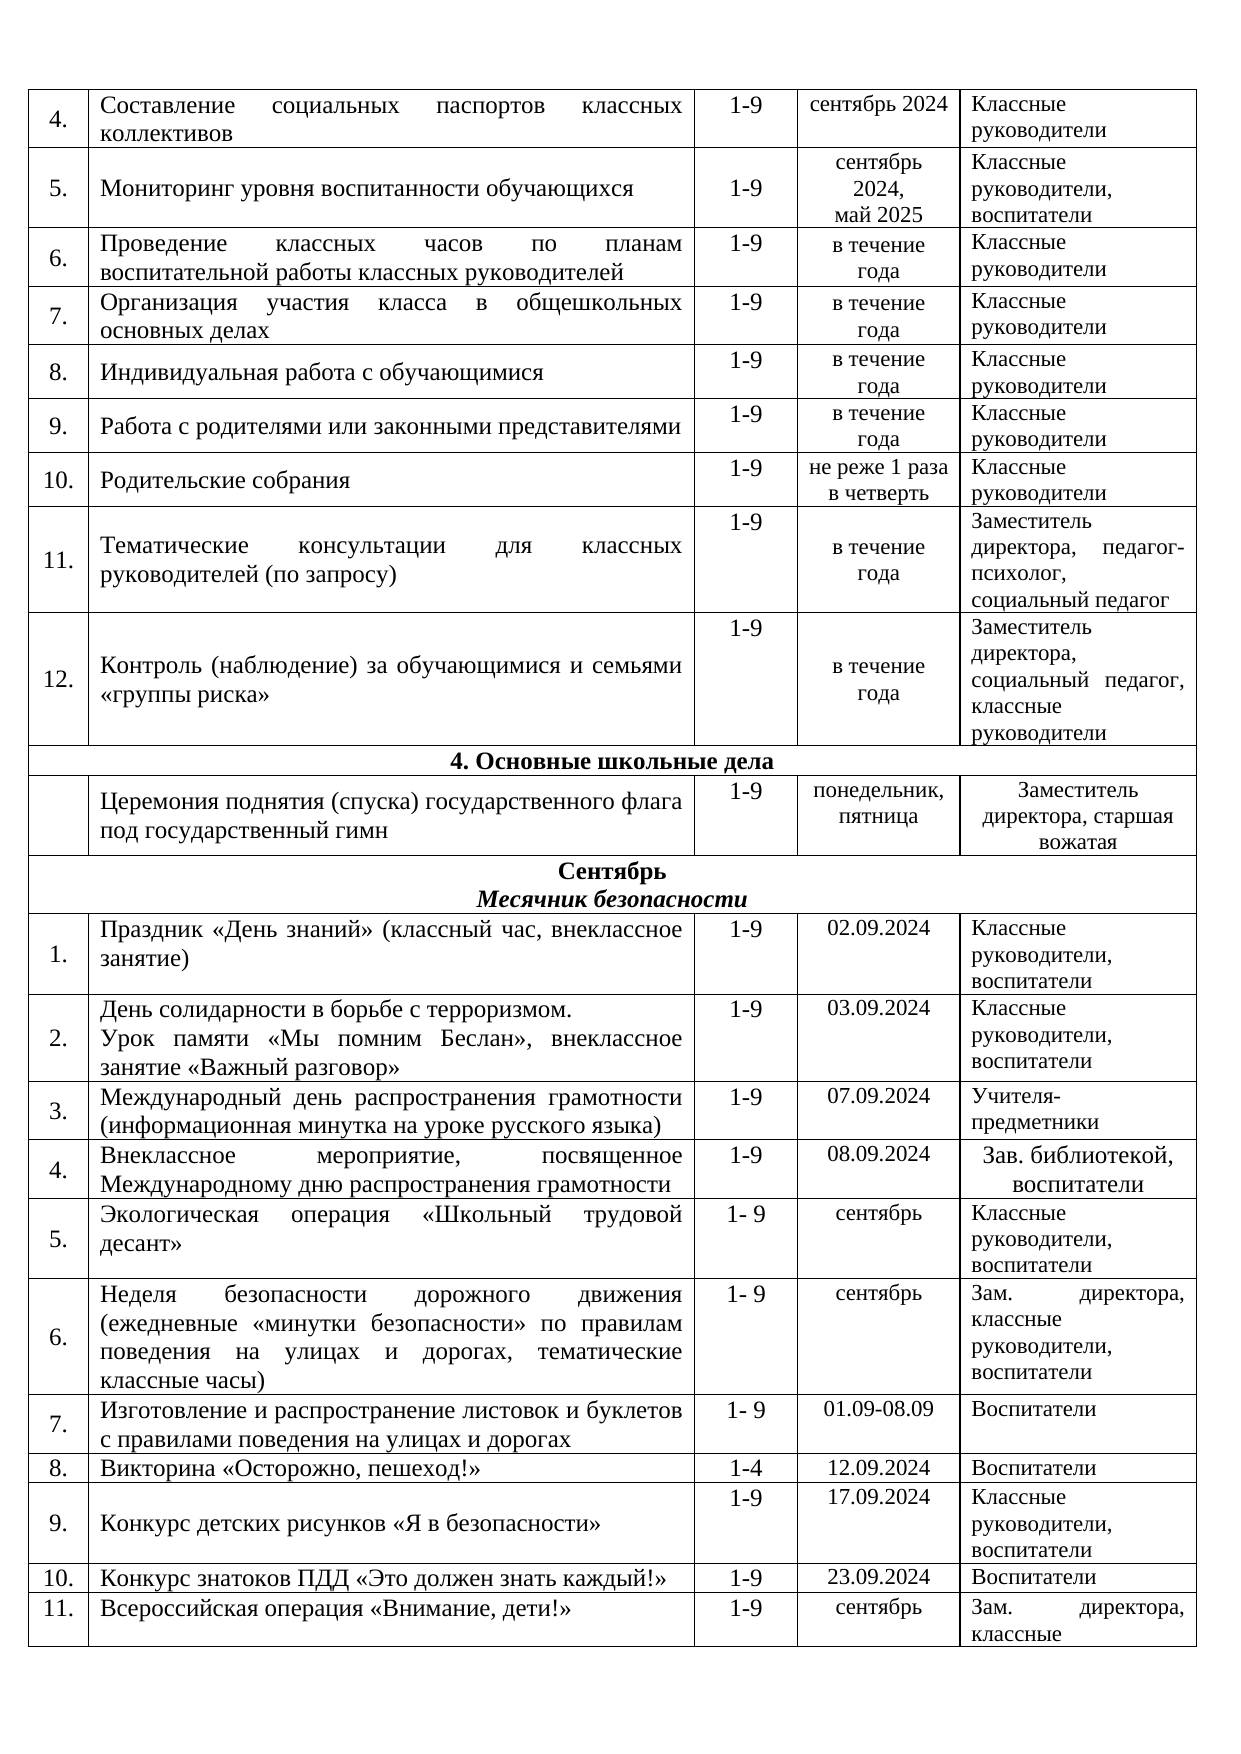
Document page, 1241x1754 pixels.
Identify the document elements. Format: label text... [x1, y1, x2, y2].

table_cell Тематические консультации для классных руководителей (по запросу) [89, 507, 694, 612]
table_cell 07.09.2024 [798, 1082, 959, 1139]
table_cell Зам. директора, классные руководители, воспитатели [961, 1279, 1196, 1394]
table_cell Индивидуальная работа с обучающимися [89, 345, 694, 398]
table_cell 8. [29, 345, 88, 398]
table_cell сентябрь 2024, май 2025 [798, 148, 959, 227]
table_cell Классные руководители [961, 345, 1196, 398]
table_cell в течение года [798, 507, 959, 612]
table_cell 1-9 [695, 613, 797, 745]
table_cell 1-9 [695, 1140, 797, 1198]
table_cell 12. [29, 613, 88, 745]
table_cell 1- 9 [695, 1279, 797, 1394]
table_cell Родительские собрания [89, 453, 694, 506]
table_cell сентябрь [798, 1593, 959, 1646]
table_cell сентябрь [798, 1199, 959, 1278]
table_cell 1-9 [695, 776, 797, 855]
table_cell Составление социальных паспортов классных коллективов [89, 90, 694, 147]
table_cell Классные руководители [961, 453, 1196, 506]
table_cell Изготовление и распространение листовок и буклетов с правилами поведения на улицах и дорогах [89, 1395, 694, 1452]
table_cell Воспитатели [961, 1564, 1196, 1592]
table_cell 2. [29, 995, 88, 1081]
table_cell 11. [29, 1593, 88, 1646]
table_cell 4. Основные школьные дела [29, 746, 1196, 775]
table_cell 1. [29, 914, 88, 993]
table_cell 1-4 [695, 1454, 797, 1482]
table_cell 6. [29, 1279, 88, 1394]
table_cell 4. [29, 1140, 88, 1198]
table_cell 01.09-08.09 [798, 1395, 959, 1452]
table_cell Церемония поднятия (спуска) государственного флага под государственный гимн [89, 776, 694, 855]
table_cell 1- 9 [695, 1199, 797, 1278]
table_cell в течение года [798, 287, 959, 344]
table_cell Классные руководители, воспитатели [961, 914, 1196, 993]
table_cell Проведение классных часов по планам воспитательной работы классных руководителей [89, 228, 694, 286]
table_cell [961, 1593, 1196, 1646]
table_cell 1-9 [695, 1564, 797, 1592]
table_cell 1-9 [695, 345, 797, 398]
table_cell 1-9 [695, 453, 797, 506]
table_cell Неделя безопасности дорожного движения (ежедневные «минутки безопасности» по правилам поведения на улицах и дорогах, тематические классные часы) [89, 1279, 694, 1394]
table_cell в течение года [798, 613, 959, 745]
table_cell Воспитатели [961, 1395, 1196, 1452]
table_cell в течение года [798, 399, 959, 452]
table_cell 1-9 [695, 1483, 797, 1562]
table_cell 8. [29, 1454, 88, 1482]
table_cell Мониторинг уровня воспитанности обучающихся [89, 148, 694, 227]
table_cell Заместитель директора, старшая вожатая [961, 776, 1196, 855]
table_cell 1-9 [695, 995, 797, 1081]
table_cell не реже 1 раза в четверть [798, 453, 959, 506]
table_cell 1-9 [695, 507, 797, 612]
table_cell 1-9 [695, 914, 797, 993]
table_cell Учителя-предметники [961, 1082, 1196, 1139]
table_cell Классные руководители, воспитатели [961, 1199, 1196, 1278]
table_cell Экологическая операция «Школьный трудовой десант» [89, 1199, 694, 1278]
table_cell 11. [29, 507, 88, 612]
table_cell Классные руководители, воспитатели [961, 1483, 1196, 1562]
table_cell Зав. библиотекой, воспитатели [961, 1140, 1196, 1198]
table_cell 1- 9 [695, 1395, 797, 1452]
table_cell Классные руководители [961, 399, 1196, 452]
table_cell понедельник, пятница [798, 776, 959, 855]
table_cell Внеклассное мероприятие, посвященное Международному дню распространения грамотности [89, 1140, 694, 1198]
table_cell 03.09.2024 [798, 995, 959, 1081]
table_cell Праздник «День знаний» (классный час, внеклассное занятие) [89, 914, 694, 993]
table_cell Работа с родителями или законными представителями [89, 399, 694, 452]
table_cell Классные руководители [961, 228, 1196, 286]
table_cell 1-9 [695, 1082, 797, 1139]
table_cell в течение года [798, 228, 959, 286]
table_cell сентябрь 2024 [798, 90, 959, 147]
table_cell Классные руководители [961, 90, 1196, 147]
table_cell Классные руководители [961, 287, 1196, 344]
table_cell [89, 1593, 694, 1646]
table_cell 02.09.2024 [798, 914, 959, 993]
table_cell 10. [29, 1564, 88, 1592]
table_cell 5. [29, 1199, 88, 1278]
table_cell 12.09.2024 [798, 1454, 959, 1482]
table_cell Контроль (наблюдение) за обучающимися и семьями «группы риска» [89, 613, 694, 745]
table_cell Воспитатели [961, 1454, 1196, 1482]
table_cell Организация участия класса в общешкольных основных делах [89, 287, 694, 344]
table_cell 5. [29, 148, 88, 227]
table_cell 6. [29, 228, 88, 286]
table_cell 17.09.2024 [798, 1483, 959, 1562]
table_cell Конкурс знатоков ПДД «Это должен знать каждый!» [89, 1564, 694, 1592]
table_cell Заместитель директора, социальный педагог, классные руководители [961, 613, 1196, 745]
table_cell Классные руководители, воспитатели [961, 148, 1196, 227]
table_cell 1-9 [695, 399, 797, 452]
table_cell Конкурс детских рисунков «Я в безопасности» [89, 1483, 694, 1562]
table_cell 4. [29, 90, 88, 147]
table_cell 08.09.2024 [798, 1140, 959, 1198]
table_cell 23.09.2024 [798, 1564, 959, 1592]
table_cell 1-9 [695, 90, 797, 147]
table_cell 1-9 [695, 1593, 797, 1646]
table_cell 7. [29, 287, 88, 344]
table_cell Классные руководители, воспитатели [961, 995, 1196, 1081]
table_cell 9. [29, 399, 88, 452]
table_cell 1-9 [695, 228, 797, 286]
table_cell День солидарности в борьбе с терроризмом. Урок памяти «Мы помним Беслан», внеклассное занятие «Важный разговор» [89, 995, 694, 1081]
table_cell 9. [29, 1483, 88, 1562]
table_cell Сентябрь Месячник безопасности [29, 856, 1196, 913]
table_cell 3. [29, 1082, 88, 1139]
table_cell в течение года [798, 345, 959, 398]
table_cell Международный день распространения грамотности (информационная минутка на уроке русского языка) [89, 1082, 694, 1139]
table_cell 10. [29, 453, 88, 506]
table_cell 1-9 [695, 287, 797, 344]
table_cell 1-9 [695, 148, 797, 227]
table_cell Заместитель директора, педагог-психолог, социальный педагог [961, 507, 1196, 612]
table_cell сентябрь [798, 1279, 959, 1394]
table_cell [29, 776, 88, 855]
table_cell Викторина «Осторожно, пешеход!» [89, 1454, 694, 1482]
table_cell 7. [29, 1395, 88, 1452]
